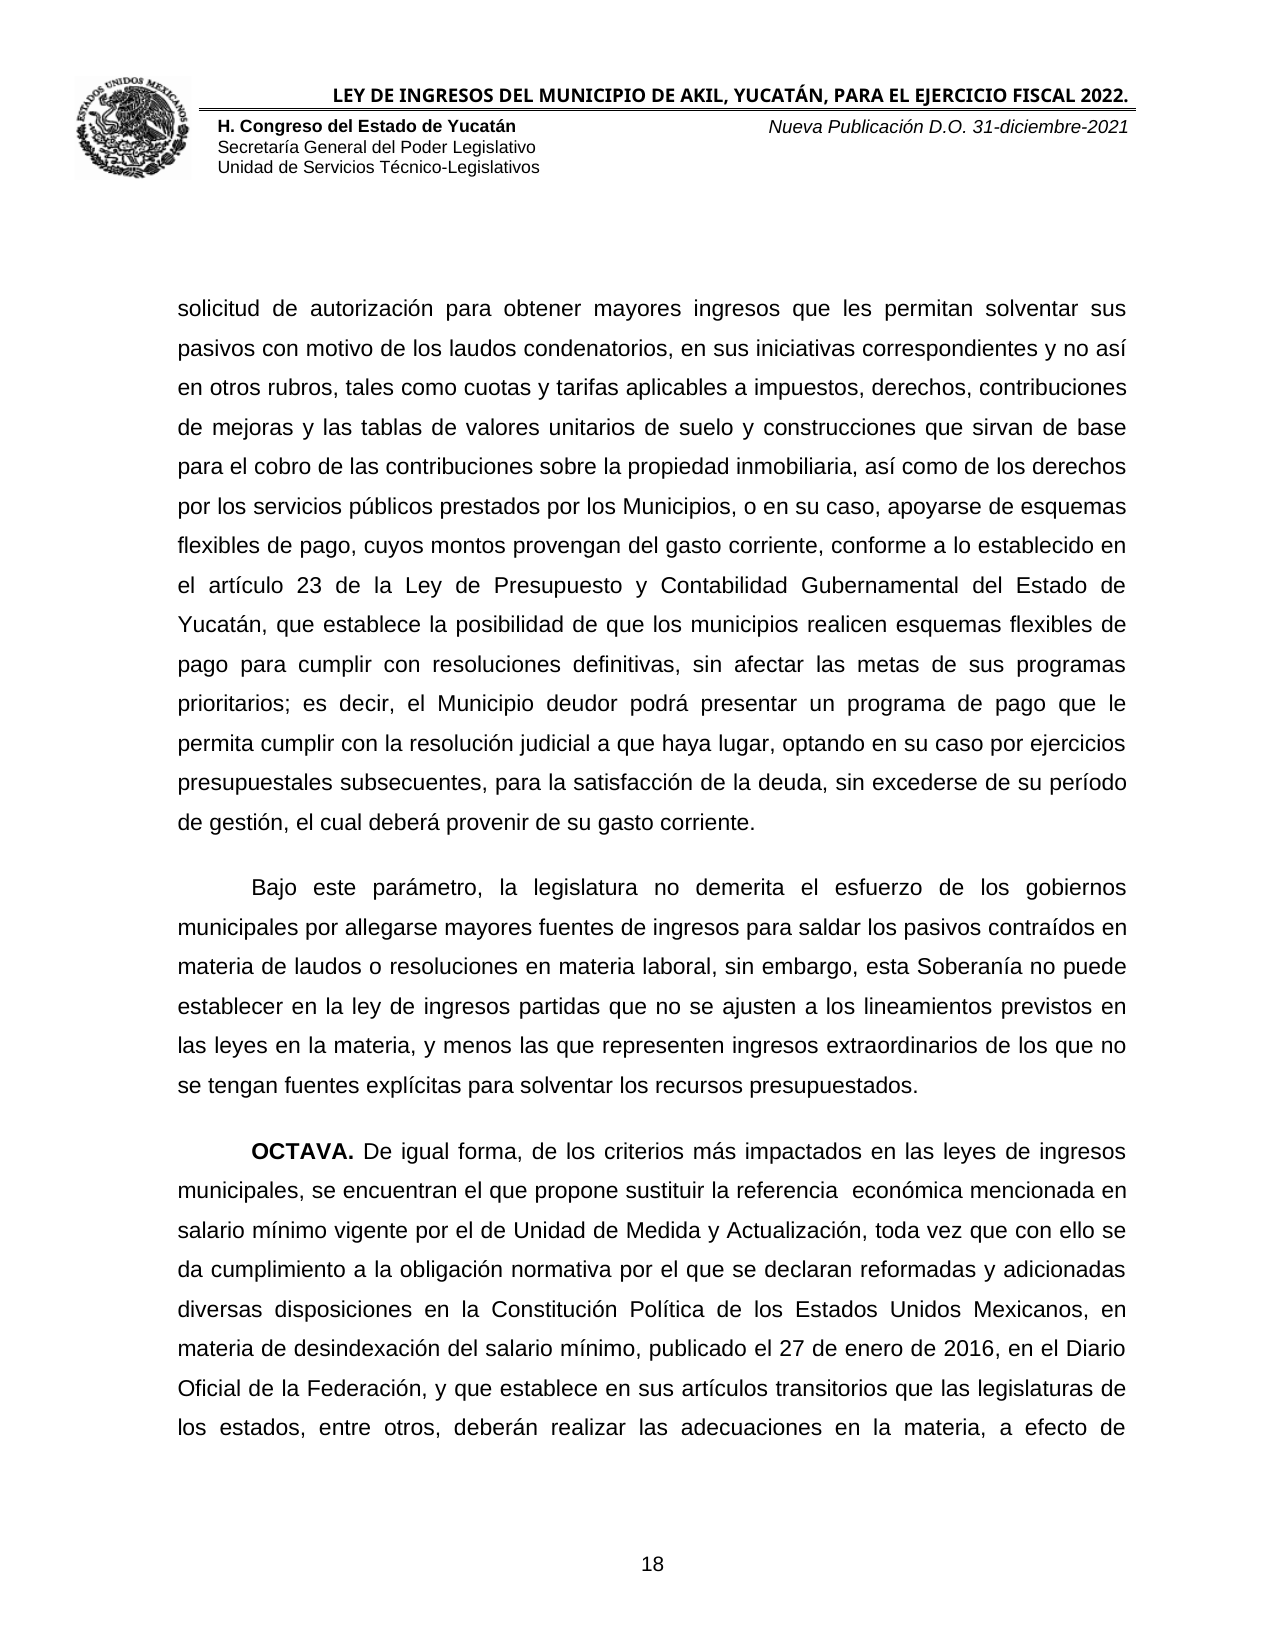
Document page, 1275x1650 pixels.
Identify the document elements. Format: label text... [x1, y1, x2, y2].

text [177, 1138, 1127, 1440]
text Bajo este parámetro, la legislatura no demerita el esfuerzo de los gobiernos municipales por allegarse mayores fuentes de ingresos para saldar los pasivos contraídos en materia de laudos o resoluciones en materia laboral, sin embargo, esta Soberanía no puede establecer en la ley de ingresos partidas que no se ajusten a los lineamientos previstos en las leyes en la materia, y menos las que representen ingresos extraordinarios de los que no se tengan fuentes explícitas para solventar los recursos presupuestados. [177, 874, 1127, 1098]
